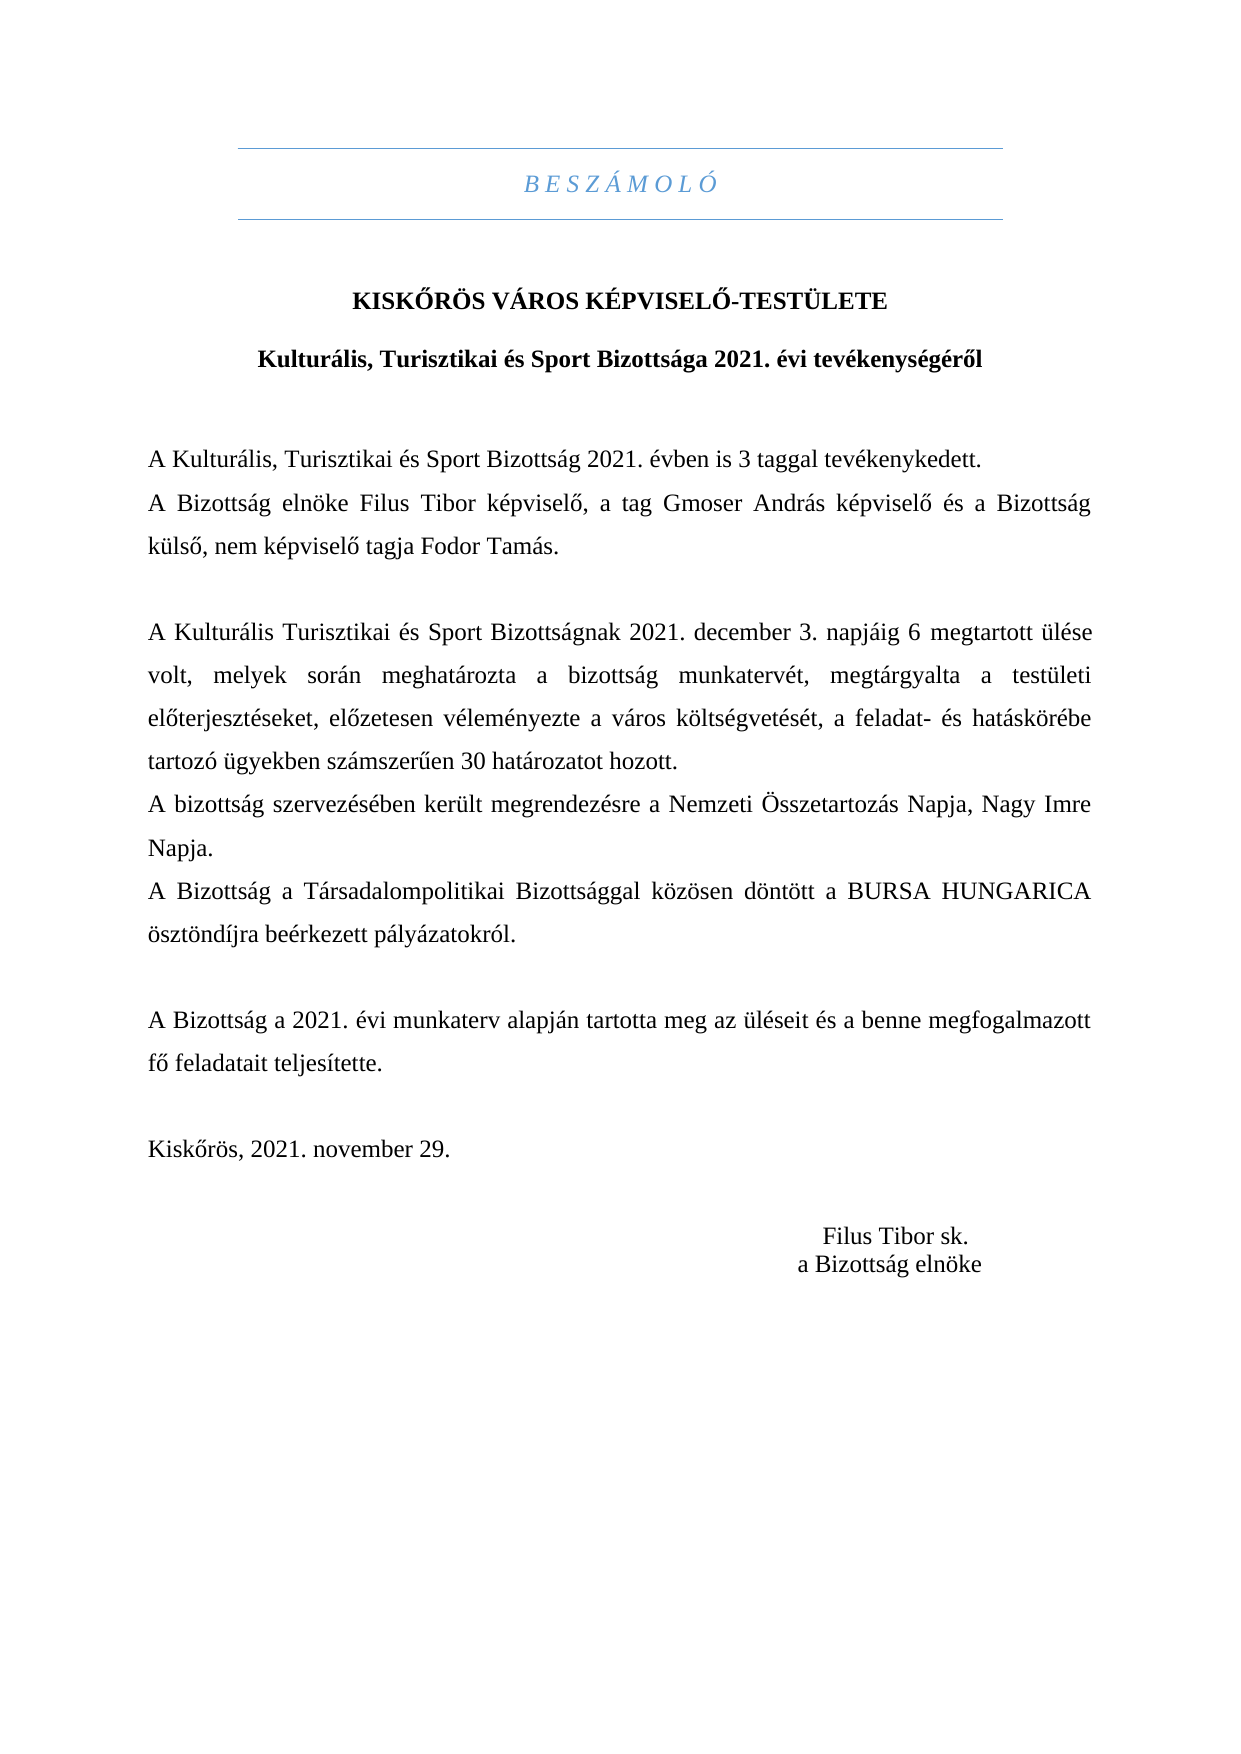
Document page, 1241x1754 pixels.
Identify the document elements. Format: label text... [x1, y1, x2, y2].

text A Kulturális Turisztikai és Sport Bizottságnak 2021. december 3. napjáig 6 megtartott ülése volt, melyek során meghatározta a bizottság munkatervét, megtárgyalta a testületi előterjesztéseket, előzetesen véleményezte a város költségvetését, a feladat- és hatáskörébe tartozó ügyekben számszerűen 30 határozatot hozott. [148, 617, 1093, 775]
text Filus Tibor sk. [797, 1221, 1093, 1249]
text Kulturális, Turisztikai és Sport Bizottsága 2021. évi tevékenységéről [148, 344, 1093, 373]
text A Bizottság elnöke Filus Tibor képviselő, a tag Gmoser András képviselő és a Bizottság külső, nem képviselő tagja Fodor Tamás. [148, 488, 1093, 559]
text A Kulturális, Turisztikai és Sport Bizottság 2021. évben is 3 taggal tevékenykedett. [148, 444, 1093, 473]
text A Bizottság a 2021. évi munkaterv alapján tartotta meg az üléseit és a benne megfogalmazott fő feladatait teljesítette. [148, 1005, 1093, 1077]
text B E S Z Á M O L Ó [238, 149, 1003, 219]
text Kiskőrös, 2021. november 29. [148, 1134, 1093, 1163]
text a Bizottság elnöke [797, 1249, 1093, 1278]
text A Bizottság a Társadalompolitikai Bizottsággal közösen döntött a BURSA HUNGARICA ösztöndíjra beérkezett pályázatokról. [148, 876, 1093, 948]
text KISKŐRÖS VÁROS KÉPVISELŐ-TESTÜLETE [148, 286, 1093, 315]
text A bizottság szervezésében került megrendezésre a Nemzeti Összetartozás Napja, Nagy Imre Napja. [148, 789, 1093, 861]
